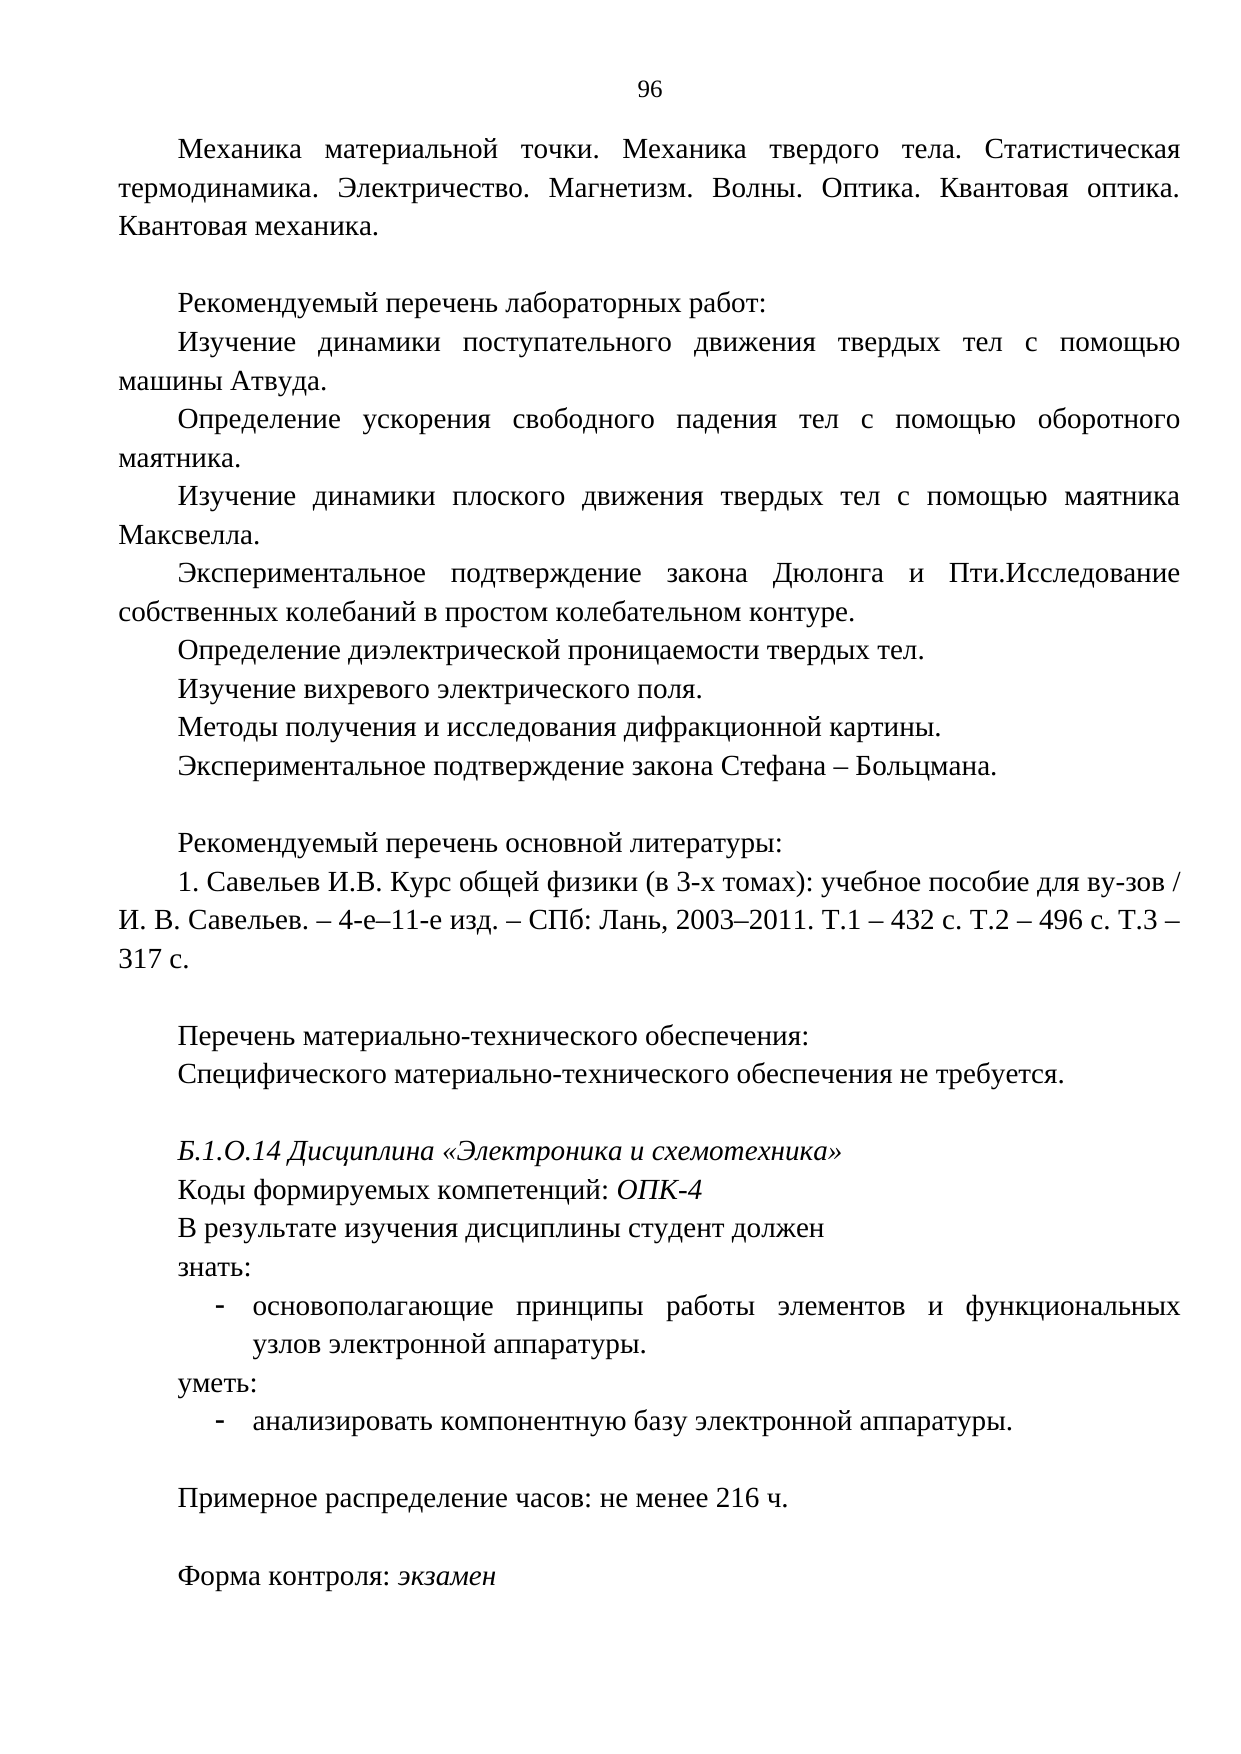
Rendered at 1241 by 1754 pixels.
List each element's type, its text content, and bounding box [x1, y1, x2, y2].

text Экспериментальное подтверждение закона Стефана – Больцмана. [118, 748, 1181, 782]
text Перечень материально-технического обеспечения: [118, 1018, 1181, 1051]
text Специфического материально-технического обеспечения не требуется. [118, 1056, 1181, 1090]
text Определение ускорения свободного падения тел с помощью оборотного маятника. [118, 401, 1181, 473]
text Изучение вихревого электрического поля. [118, 671, 1181, 704]
text Изучение динамики плоского движения твердых тел с помощью маятника Максвелла. [118, 478, 1181, 550]
text знать: [118, 1249, 1181, 1283]
list анализировать компонентную базу электронной аппаратуры. [215, 1403, 1181, 1437]
text Рекомендуемый перечень основной литературы: [118, 825, 1181, 859]
text Примерное распределение часов: не менее 216 ч. [118, 1481, 1181, 1514]
text Изучение динамики поступательного движения твердых тел с помощью машины Атвуда. [118, 324, 1181, 396]
text уметь: [118, 1365, 1181, 1398]
text Коды формируемых компетенций: ОПК-4 [118, 1172, 1181, 1206]
text Рекомендуемый перечень лабораторных работ: [118, 286, 1181, 319]
text Методы получения и исследования дифракционной картины. [118, 709, 1181, 743]
text Определение диэлектрической проницаемости твердых тел. [118, 632, 1181, 666]
text Механика материальной точки. Механика твердого тела. Статистическая термодинамика. Электричество. Магнетизм. Волны. Оптика. Квантовая оптика. Квантовая механика. [118, 131, 1181, 242]
text В результате изучения дисциплины студент должен [118, 1211, 1181, 1244]
text 1. Савельев И.В. Курс общей физики (в 3-х томах): учебное пособие для ву-зов / И. В. Савельев. – 4-е–11-е изд. – СПб: Лань, 2003–2011. Т.1 – 432 с. Т.2 – 496 с. Т.3 – 317 с. [118, 864, 1181, 974]
list основополагающие принципы работы элементов и функциональных узлов электронной аппаратуры. [215, 1288, 1181, 1360]
text Экспериментальное подтверждение закона Дюлонга и Пти.Исследование собственных колебаний в простом колебательном контуре. [118, 555, 1181, 627]
text Форма контроля: экзамен [118, 1558, 1181, 1591]
text Б.1.О.14 Дисциплина «Электроника и схемотехника» [118, 1133, 1181, 1167]
